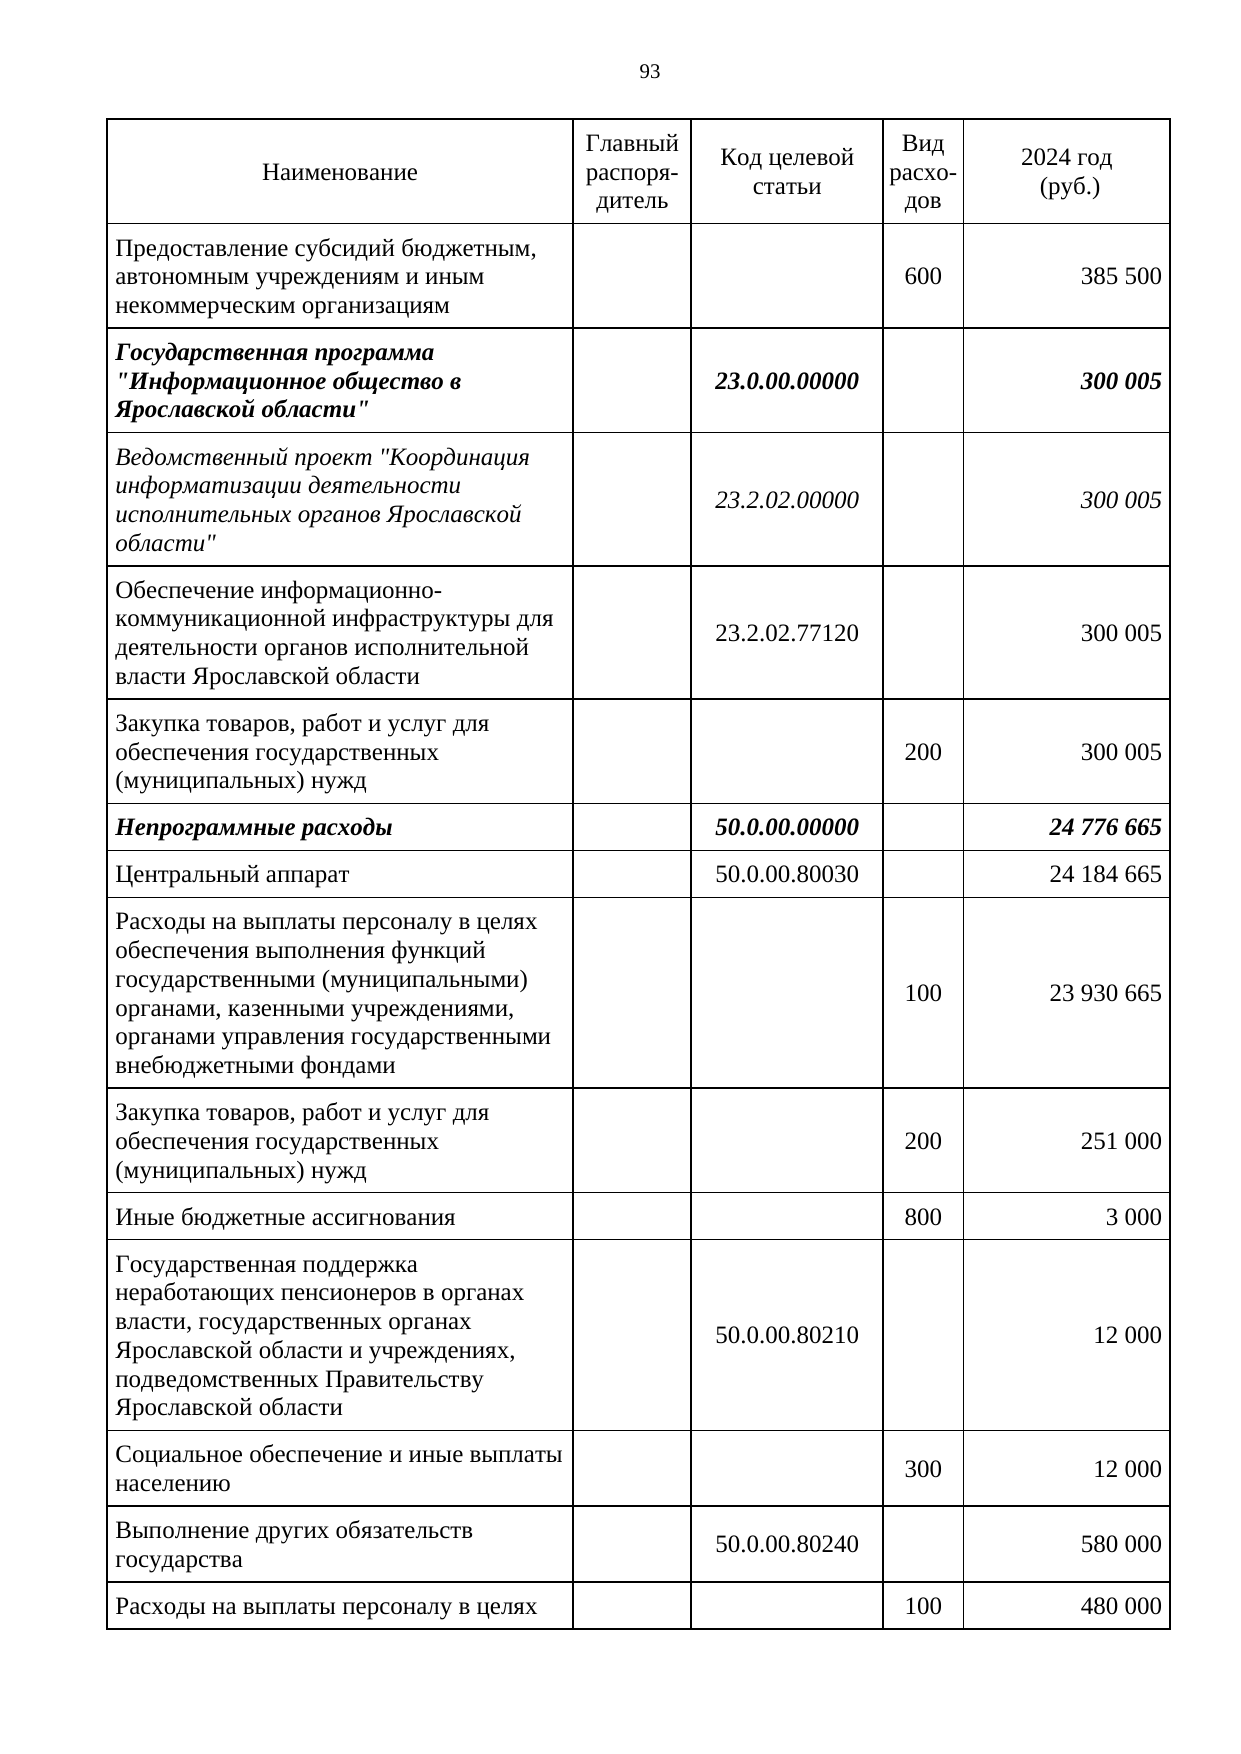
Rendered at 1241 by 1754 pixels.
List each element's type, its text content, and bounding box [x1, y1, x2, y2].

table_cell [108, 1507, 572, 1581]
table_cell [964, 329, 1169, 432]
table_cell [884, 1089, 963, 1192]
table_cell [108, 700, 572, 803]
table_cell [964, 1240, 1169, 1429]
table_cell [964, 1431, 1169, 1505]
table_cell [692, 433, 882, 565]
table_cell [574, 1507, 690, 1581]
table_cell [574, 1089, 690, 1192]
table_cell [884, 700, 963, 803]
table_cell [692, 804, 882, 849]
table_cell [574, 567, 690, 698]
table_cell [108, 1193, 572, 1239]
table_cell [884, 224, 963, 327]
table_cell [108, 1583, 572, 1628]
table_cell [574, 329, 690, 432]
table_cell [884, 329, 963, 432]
table_header [692, 120, 882, 223]
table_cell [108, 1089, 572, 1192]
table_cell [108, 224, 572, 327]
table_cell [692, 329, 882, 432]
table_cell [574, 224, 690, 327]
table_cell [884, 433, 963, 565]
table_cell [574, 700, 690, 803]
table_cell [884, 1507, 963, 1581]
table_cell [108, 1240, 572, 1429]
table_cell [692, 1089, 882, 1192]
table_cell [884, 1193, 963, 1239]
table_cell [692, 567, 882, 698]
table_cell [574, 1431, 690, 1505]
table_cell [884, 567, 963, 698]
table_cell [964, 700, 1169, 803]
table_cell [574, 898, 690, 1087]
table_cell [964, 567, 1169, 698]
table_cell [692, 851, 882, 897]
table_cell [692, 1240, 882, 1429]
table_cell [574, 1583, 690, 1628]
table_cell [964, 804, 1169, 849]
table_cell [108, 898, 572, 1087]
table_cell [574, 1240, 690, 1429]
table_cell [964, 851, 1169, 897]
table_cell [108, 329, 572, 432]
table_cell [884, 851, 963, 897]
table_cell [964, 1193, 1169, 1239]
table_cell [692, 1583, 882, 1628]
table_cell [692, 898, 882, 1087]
table_header [964, 120, 1169, 223]
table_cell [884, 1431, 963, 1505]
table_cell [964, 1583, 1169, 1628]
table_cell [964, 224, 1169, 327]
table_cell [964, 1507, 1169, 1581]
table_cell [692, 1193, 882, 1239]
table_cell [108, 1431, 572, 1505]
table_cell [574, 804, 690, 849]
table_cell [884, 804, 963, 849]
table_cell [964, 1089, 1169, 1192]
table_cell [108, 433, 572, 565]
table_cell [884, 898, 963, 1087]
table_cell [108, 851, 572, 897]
table_header Наименование [108, 120, 572, 223]
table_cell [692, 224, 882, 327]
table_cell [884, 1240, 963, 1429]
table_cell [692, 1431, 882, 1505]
table_header [574, 120, 690, 223]
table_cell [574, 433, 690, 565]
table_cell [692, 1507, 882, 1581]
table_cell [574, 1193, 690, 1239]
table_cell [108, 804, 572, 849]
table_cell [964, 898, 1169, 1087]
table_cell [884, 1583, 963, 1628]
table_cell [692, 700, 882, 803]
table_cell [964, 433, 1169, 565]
table_header [884, 120, 963, 223]
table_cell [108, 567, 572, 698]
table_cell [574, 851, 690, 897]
